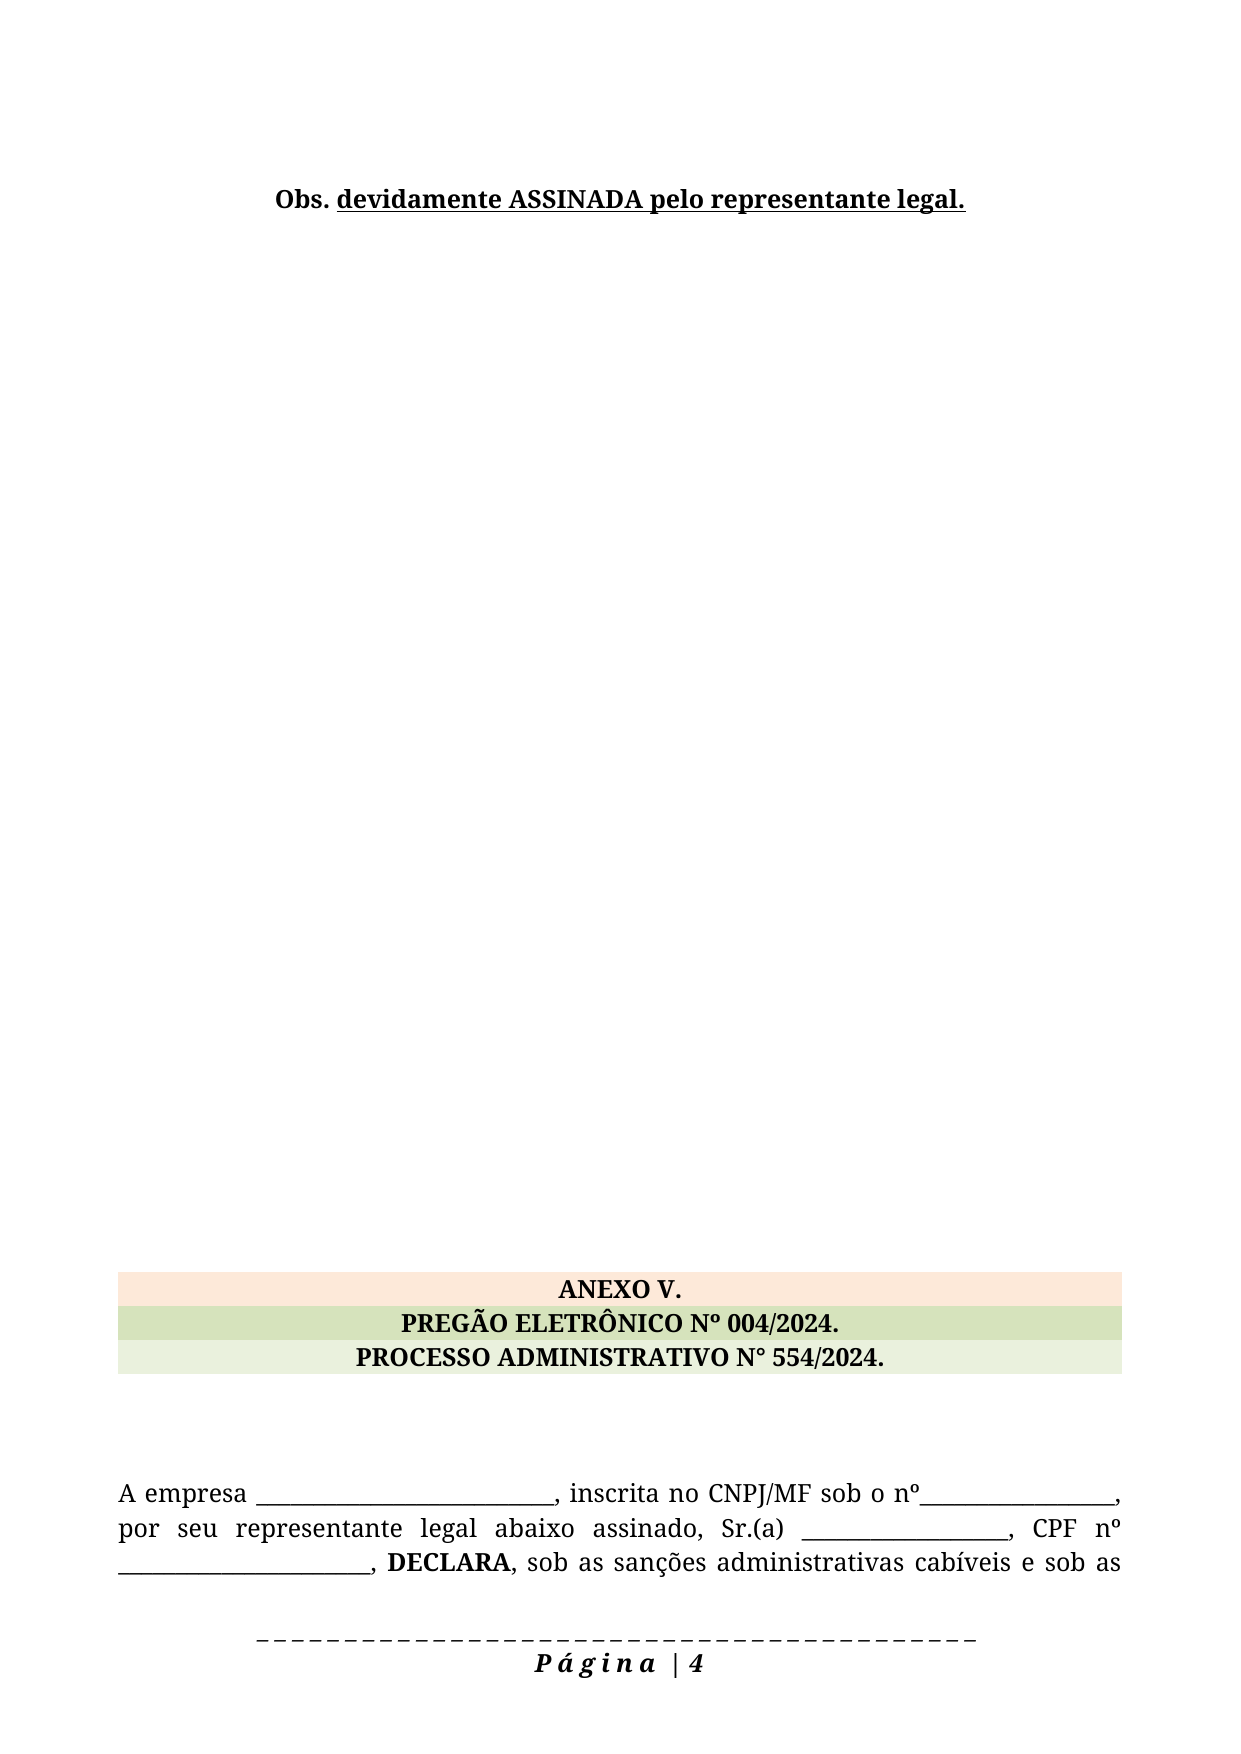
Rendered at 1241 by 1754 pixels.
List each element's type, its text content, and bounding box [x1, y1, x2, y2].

text PREGÃO ELETRÔNICO Nº 004/2024. [118, 1306, 1122, 1340]
text PROCESSO ADMINISTRATIVO N° 554/2024. [118, 1340, 1122, 1374]
text ANEXO V. [118, 1272, 1122, 1306]
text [118, 1476, 1122, 1578]
text Obs. devidamente ASSINADA pelo representante legal. [118, 182, 1122, 216]
